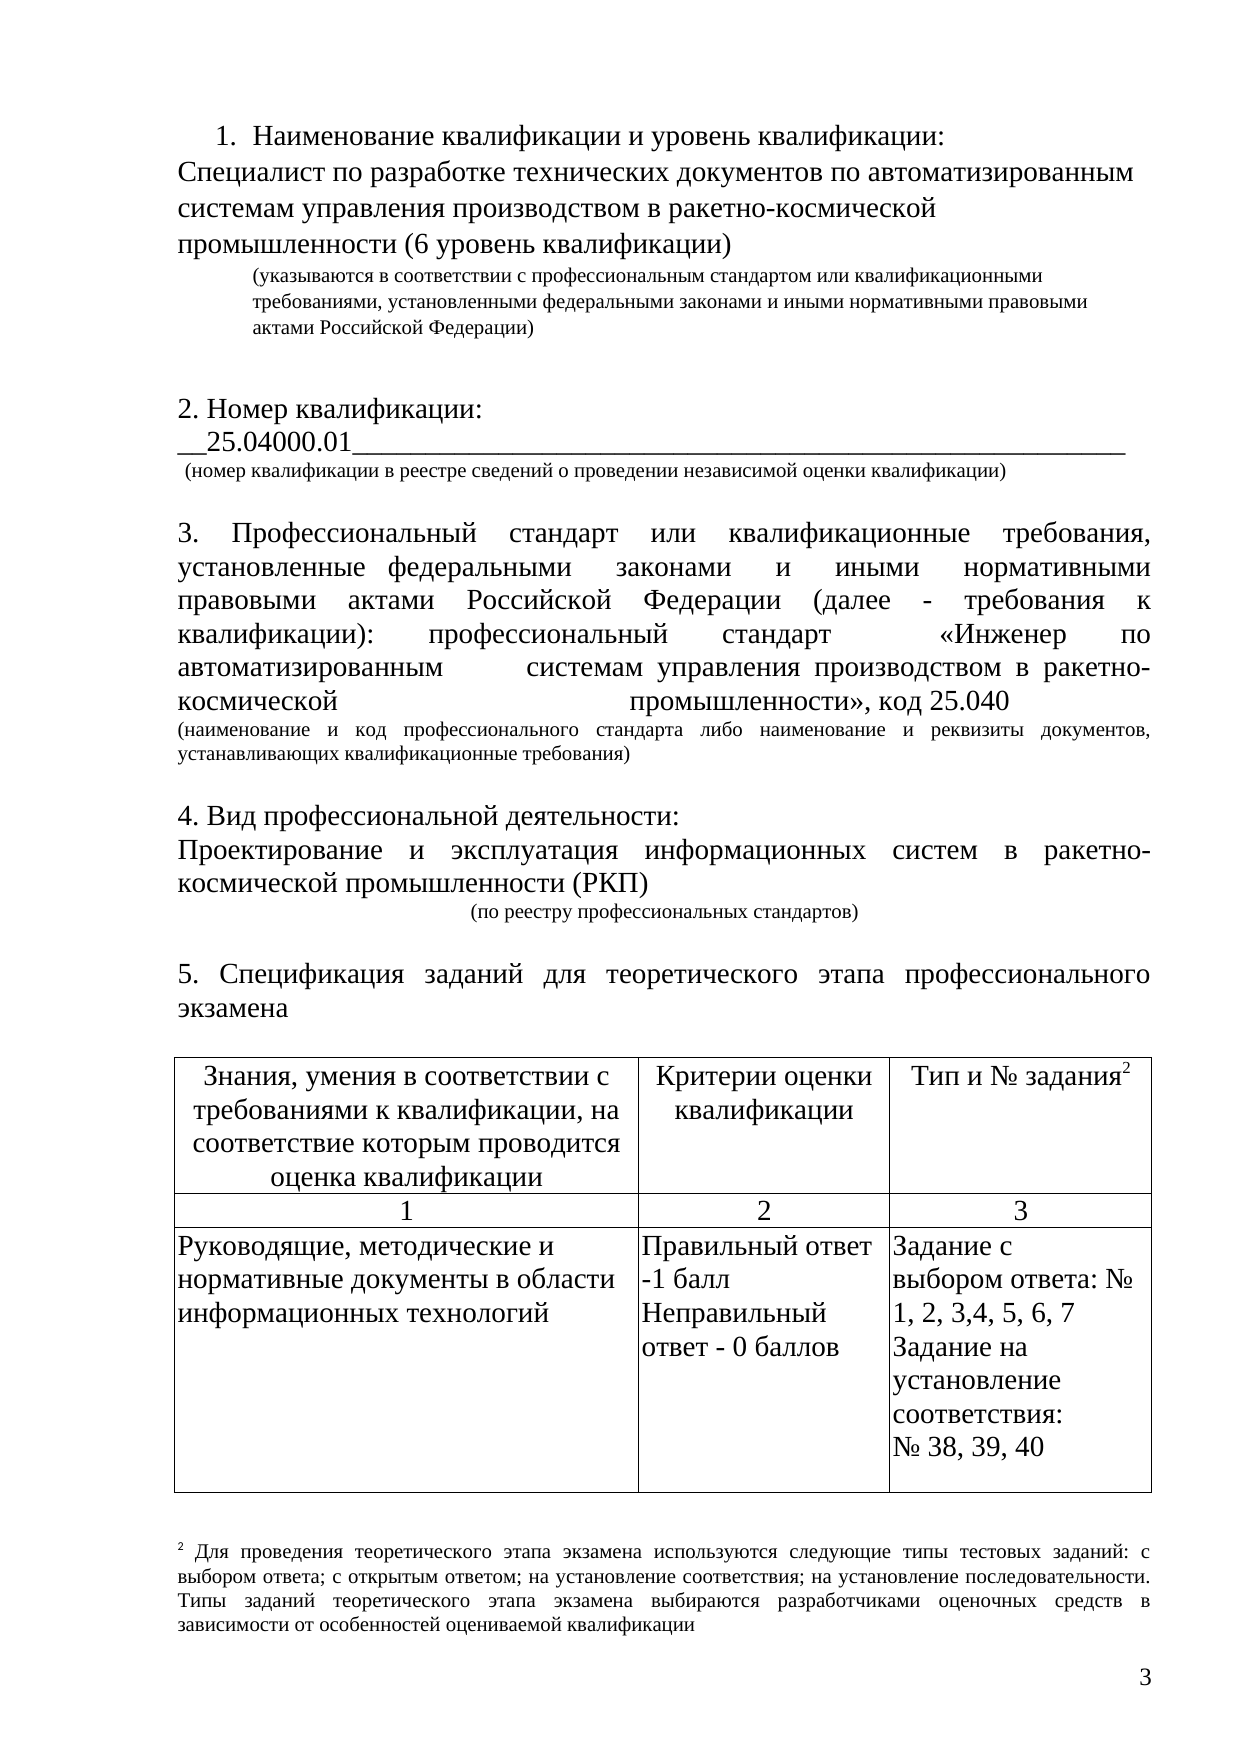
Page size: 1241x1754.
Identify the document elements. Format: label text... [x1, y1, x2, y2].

text __25.04000.01_____________________________________________________ [177, 424, 1152, 458]
text Проектирование и эксплуатация информационных систем в ракетно-космической промышленности (РКП) [177, 832, 1152, 899]
text (наименование и код профессионального стандарта либо наименование и реквизиты документов, устанавливающих квалификационные требования) [177, 717, 1152, 765]
text (номер квалификации в реестре сведений о проведении независимой оценки квалификации) [177, 458, 1152, 482]
table_cell 2 [639, 1194, 889, 1227]
text 4. Вид профессиональной деятельности: [177, 798, 1152, 832]
text 5. Спецификация заданий для теоретического этапа профессионального экзамена [177, 957, 1152, 1024]
table_header Знания, умения в соответствии с требованиями к квалификации, на соответствие которым проводится оценка квалификации [175, 1058, 638, 1192]
list (указываются в соответствии с профессиональным стандартом или квалификационными требованиями, установленными федеральными законами и иными нормативными правовыми актами Российской Федерации) [252, 263, 1152, 339]
list Специалист по разработке технических документов по автоматизированным системам управления производством в ракетно-космической промышленности (6 уровень квалификации) [177, 154, 1152, 260]
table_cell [639, 1228, 889, 1492]
text 3. Профессиональный стандарт или квалификационные требования, установленные федеральными законами и иными нормативными правовыми актами Российской Федерации (далее - требования к квалификации): профессиональный стандарт «Инженер по автоматизированным системам управления производством в ракетно-космической промышленности», код 25.040 [177, 515, 1152, 717]
table_header Тип и № задания [890, 1058, 1151, 1192]
table_cell 3 [890, 1194, 1151, 1227]
table_cell Руководящие, методические и нормативные документы в области информационных технологий [175, 1228, 638, 1492]
list Наименование квалификации и уровень квалификации: [215, 118, 1152, 152]
table_header Критерии оценки квалификации [639, 1058, 889, 1192]
text (по реестру профессиональных стандартов) [177, 899, 1152, 923]
table_cell 1 [175, 1194, 638, 1227]
text 2. Номер квалификации: [177, 391, 1152, 424]
table_cell Задание с выбором ответа: № 1, 2, 3,4, 5, 6, 7 Задание на установление соответствия: № 38, 39, 40 [890, 1228, 1151, 1492]
